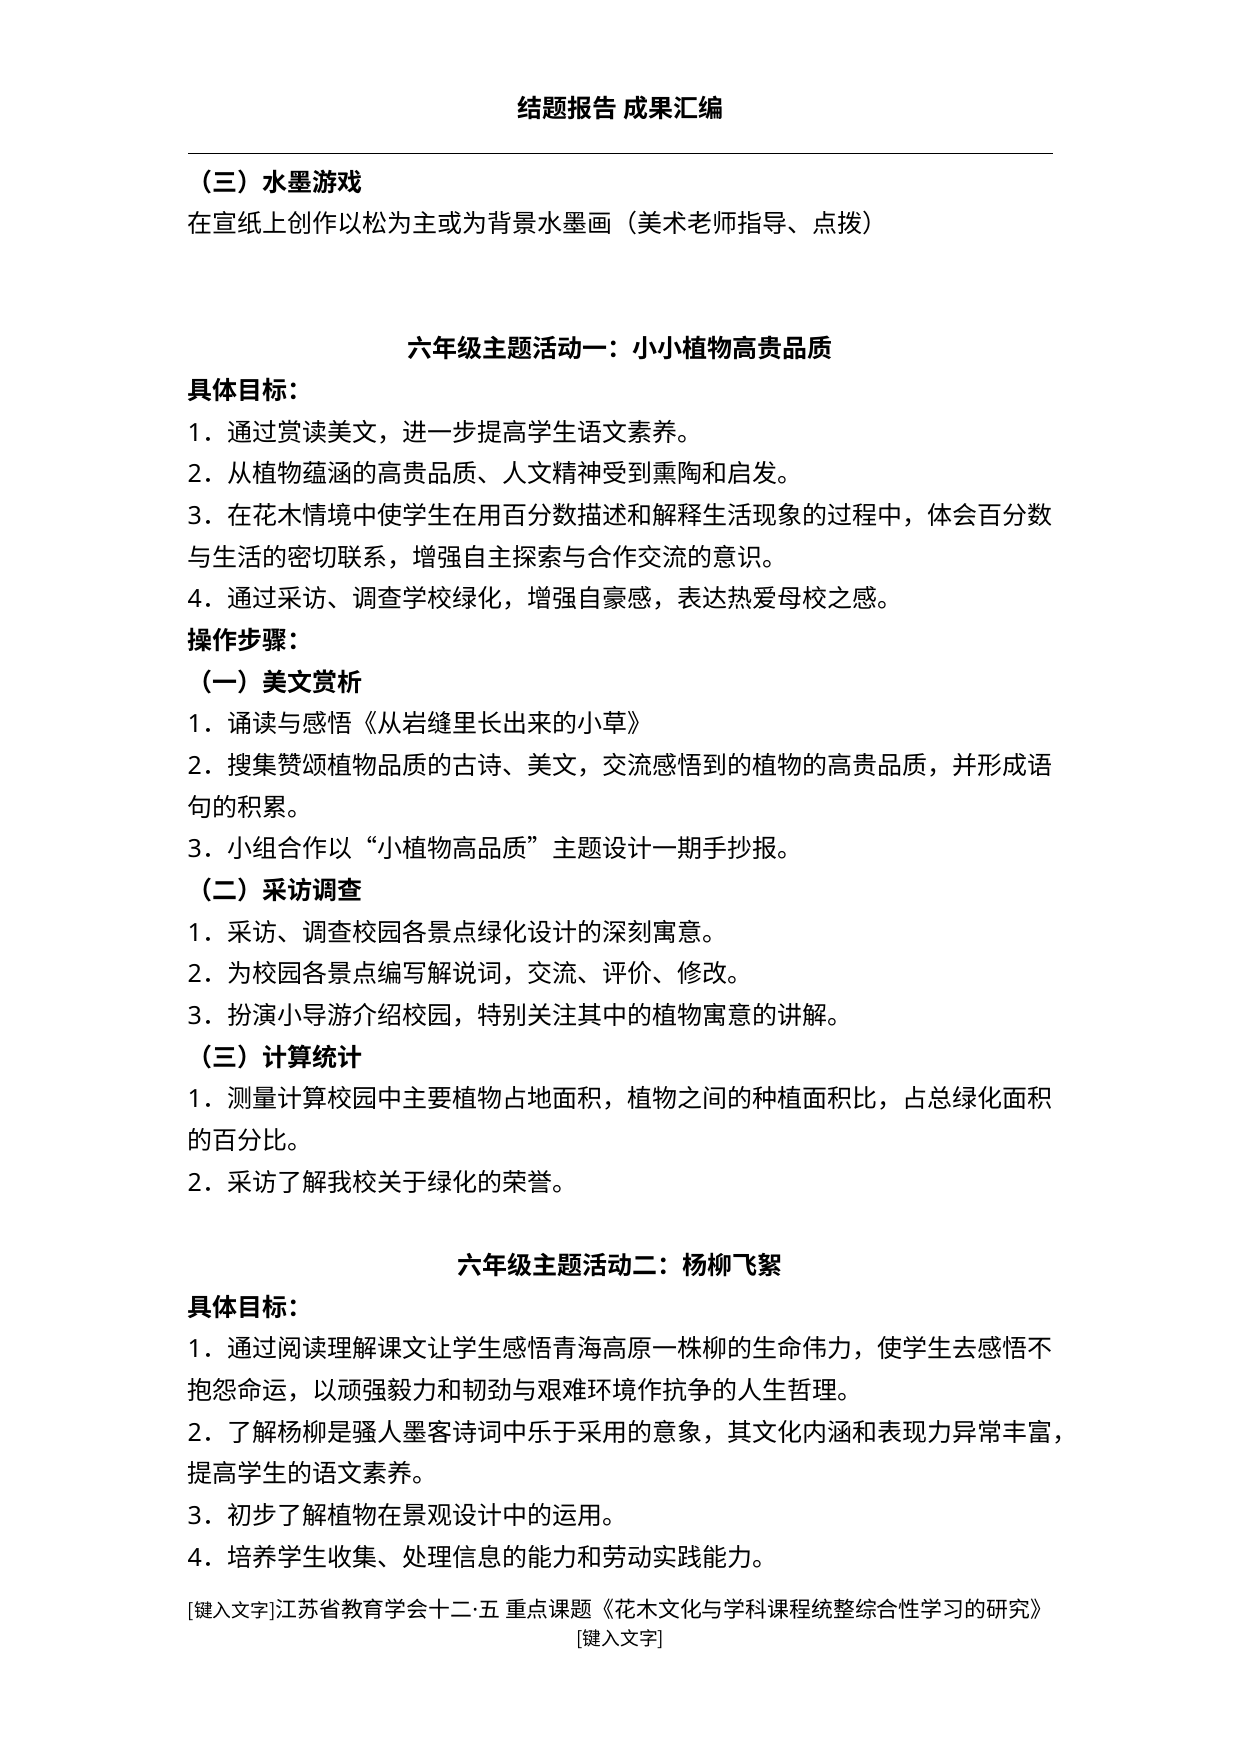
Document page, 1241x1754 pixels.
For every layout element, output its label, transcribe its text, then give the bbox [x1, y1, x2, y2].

text 3．在花木情境中使学生在用百分数描述和解释生活现象的过程中，体会百分数与生活的密切联系，增强自主探索与合作交流的意识。 [187, 491, 1053, 574]
text 4．培养学生收集、处理信息的能力和劳动实践能力。 [187, 1533, 1053, 1574]
text 3．扮演小导游介绍校园，特别关注其中的植物寓意的讲解。 [187, 991, 1053, 1033]
text 1．诵读与感悟《从岩缝里长出来的小草》 [187, 699, 1053, 741]
text 在宣纸上创作以松为主或为背景水墨画（美术老师指导、点拨） [187, 199, 1053, 241]
text 3．初步了解植物在景观设计中的运用。 [187, 1491, 1053, 1533]
text （二）采访调查 [187, 866, 1053, 908]
text 1．测量计算校园中主要植物占地面积，植物之间的种植面积比，占总绿化面积的百分比。 [187, 1074, 1053, 1158]
text 2．搜集赞颂植物品质的古诗、美文，交流感悟到的植物的高贵品质，并形成语句的积累。 [187, 741, 1053, 824]
text 2．了解杨柳是骚人墨客诗词中乐于采用的意象，其文化内涵和表现力异常丰富，提高学生的语文素养。 [187, 1408, 1053, 1491]
text 1．采访、调查校园各景点绿化设计的深刻寓意。 [187, 908, 1053, 949]
text 六年级主题活动一：小小植物高贵品质 [187, 324, 1053, 366]
text 具体目标： [187, 1283, 1053, 1324]
text 2．采访了解我校关于绿化的荣誉。 [187, 1158, 1053, 1199]
text 1．通过赏读美文，进一步提高学生语文素养。 [187, 408, 1053, 449]
text （三）计算统计 [187, 1033, 1053, 1074]
text 操作步骤： [187, 616, 1053, 658]
text 1．通过阅读理解课文让学生感悟青海高原一株柳的生命伟力，使学生去感悟不抱怨命运，以顽强毅力和韧劲与艰难环境作抗争的人生哲理。 [187, 1324, 1053, 1408]
text 六年级主题活动二：杨柳飞絮 [187, 1241, 1053, 1283]
text （一）美文赏析 [187, 658, 1053, 699]
text 4．通过采访、调查学校绿化，增强自豪感，表达热爱母校之感。 [187, 574, 1053, 616]
text 2．从植物蕴涵的高贵品质、人文精神受到熏陶和启发。 [187, 449, 1053, 491]
text 3．小组合作以“小植物高品质”主题设计一期手抄报。 [187, 824, 1053, 866]
text 具体目标： [187, 366, 1053, 408]
text （三）水墨游戏 [187, 158, 1053, 199]
text 2．为校园各景点编写解说词，交流、评价、修改。 [187, 949, 1053, 991]
